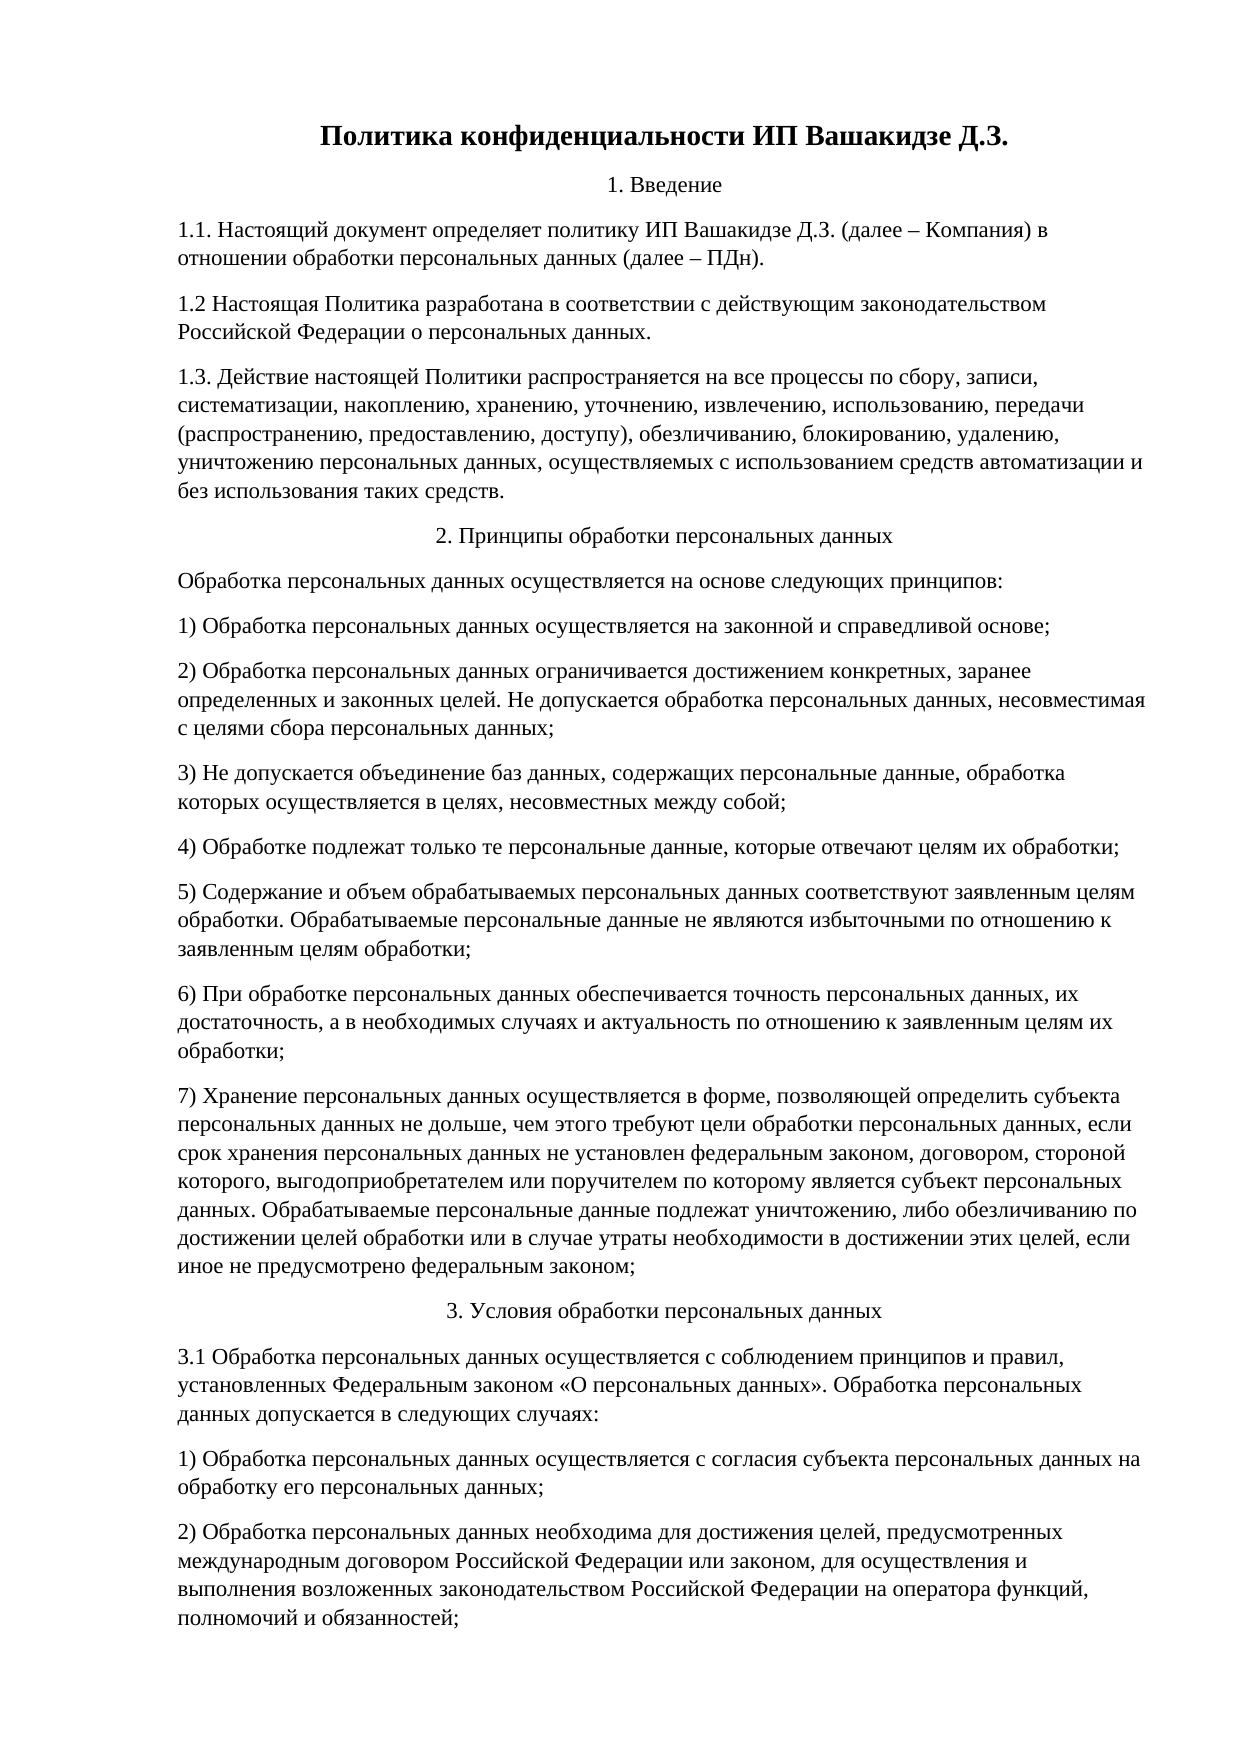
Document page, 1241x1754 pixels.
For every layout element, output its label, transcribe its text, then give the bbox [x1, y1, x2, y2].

text 1.2 Настоящая Политика разработана в соответствии с действующим законодательством Российской Федерации о персональных данных. [177, 289, 1152, 344]
text Политика конфиденциальности ИП Вашакидзе Д.З. [177, 118, 1152, 152]
text 3) Не допускается объединение баз данных, содержащих персональные данные, обработка которых осуществляется в целях, несовместных между собой; [177, 759, 1152, 814]
text 2) Обработка персональных данных ограничивается достижением конкретных, заранее определенных и законных целей. Не допускается обработка персональных данных, несовместимая с целями сбора персональных данных; [177, 657, 1152, 741]
text 5) Содержание и объем обрабатываемых персональных данных соответствуют заявленным целям обработки. Обрабатываемые персональные данные не являются избыточными по отношению к заявленным целям обработки; [177, 878, 1152, 961]
text 1. Введение [177, 171, 1152, 197]
text 7) Хранение персональных данных осуществляется в форме, позволяющей определить субъекта персональных данных не дольше, чем этого требуют цели обработки персональных данных, если срок хранения персональных данных не установлен федеральным законом, договором, стороной которого, выгодоприобретателем или поручителем по которому является субъект персональных данных. Обрабатываемые персональные данные подлежат уничтожению, либо обезличиванию по достижении целей обработки или в случае утраты необходимости в достижении этих целей, если иное не предусмотрено федеральным законом; [177, 1082, 1152, 1279]
text 2. Принципы обработки персональных данных [177, 522, 1152, 548]
text 1) Обработка персональных данных осуществляется на законной и справедливой основе; [177, 612, 1152, 638]
text 3.1 Обработка персональных данных осуществляется с соблюдением принципов и правил, установленных Федеральным законом «О персональных данных». Обработка персональных данных допускается в следующих случаях: [177, 1343, 1152, 1426]
text 3. Условия обработки персональных данных [177, 1298, 1152, 1324]
text 4) Обработке подлежат только те персональные данные, которые отвечают целям их обработки; [177, 833, 1152, 859]
text 1.3. Действие настоящей Политики распространяется на все процессы по сбору, записи, систематизации, накоплению, хранению, уточнению, извлечению, использованию, передачи (распространению, предоставлению, доступу), обезличиванию, блокированию, удалению, уничтожению персональных данных, осуществляемых с использованием средств автоматизации и без использования таких средств. [177, 363, 1152, 503]
text Обработка персональных данных осуществляется на основе следующих принципов: [177, 567, 1152, 593]
text 1) Обработка персональных данных осуществляется с согласия субъекта персональных данных на обработку его персональных данных; [177, 1445, 1152, 1499]
text 6) При обработке персональных данных обеспечивается точность персональных данных, их достаточность, а в необходимых случаях и актуальность по отношению к заявленным целям их обработки; [177, 980, 1152, 1063]
text 2) Обработка персональных данных необходима для достижения целей, предусмотренных международным договором Российской Федерации или законом, для осуществления и выполнения возложенных законодательством Российской Федерации на оператора функций, полномочий и обязанностей; [177, 1518, 1152, 1630]
text 1.1. Настоящий документ определяет политику ИП Вашакидзе Д.З. (далее – Компания) в отношении обработки персональных данных (далее – ПДн). [177, 216, 1152, 271]
